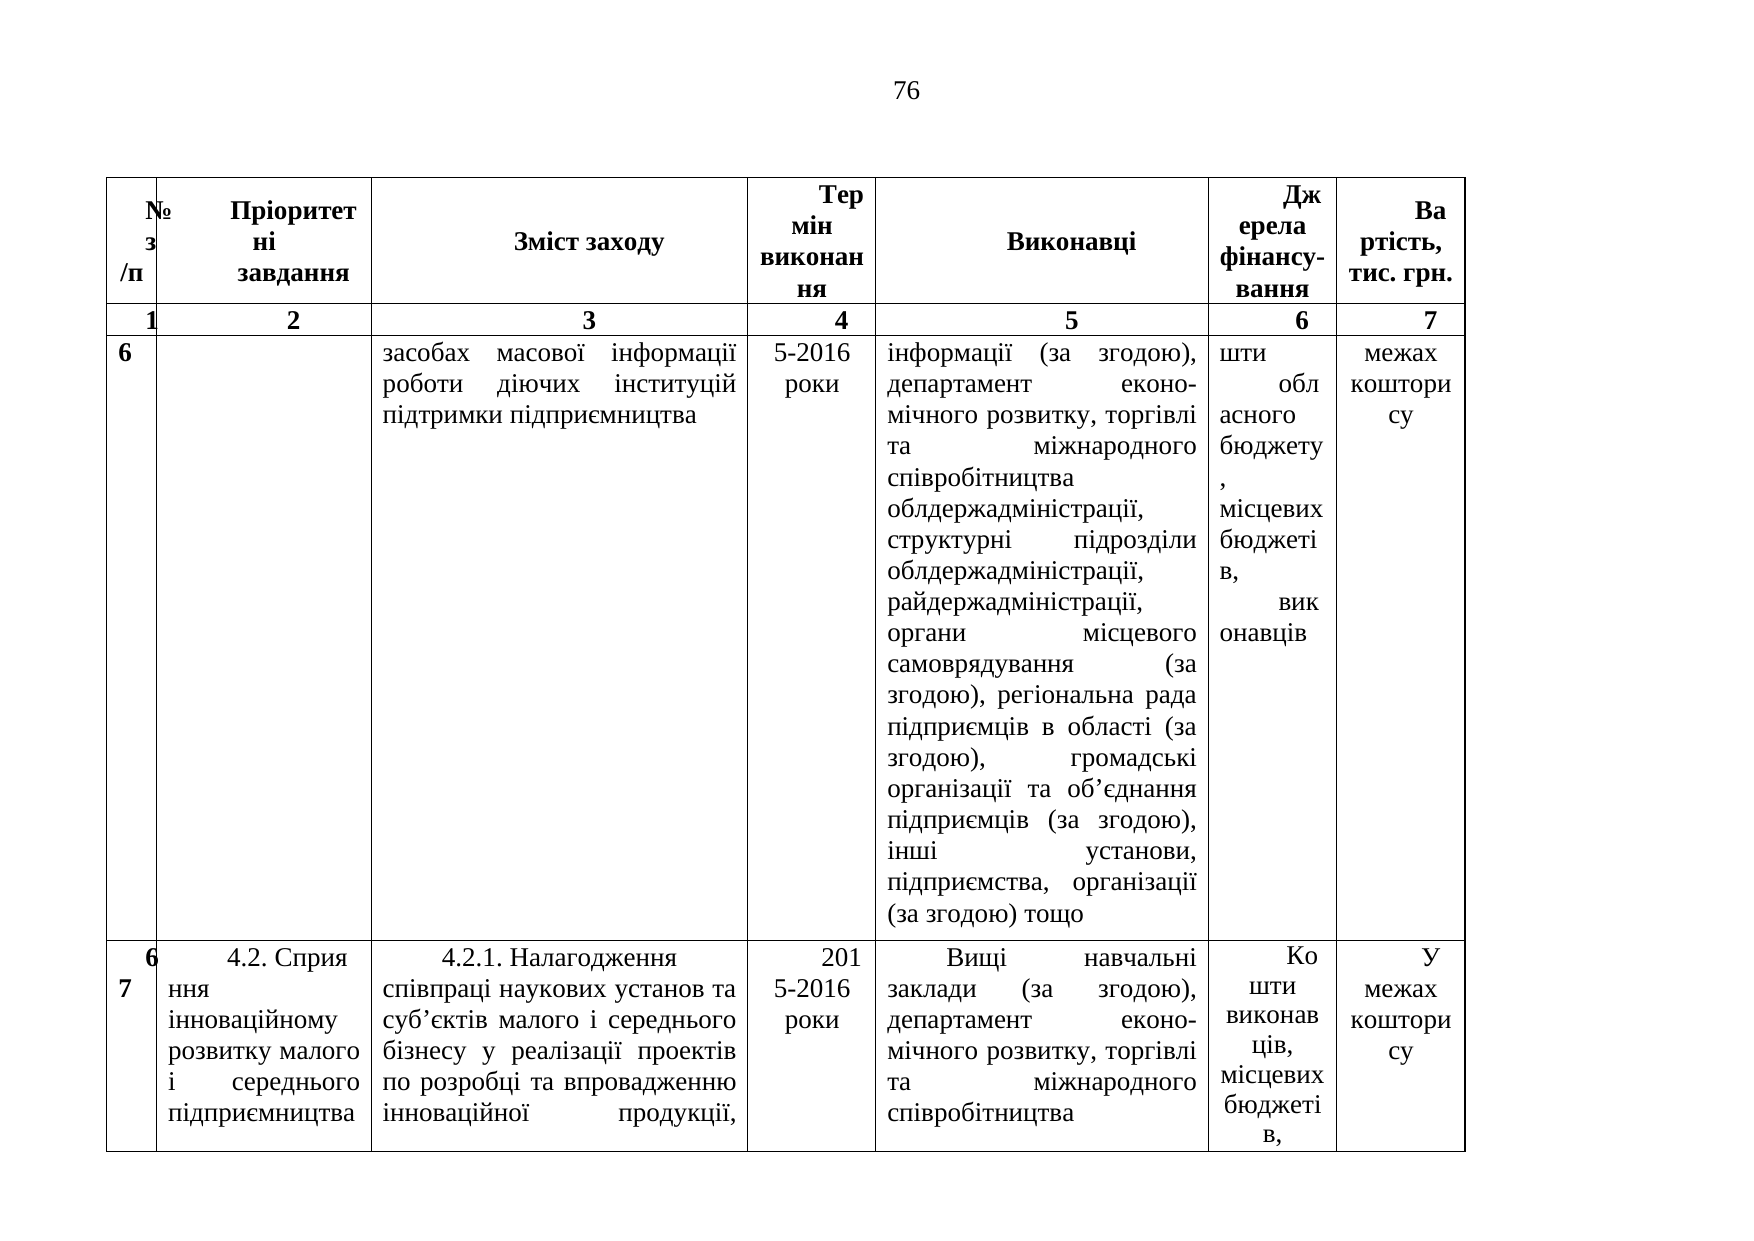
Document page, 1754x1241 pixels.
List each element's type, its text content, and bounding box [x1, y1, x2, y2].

table_header Вартість, тис. грн. [1337, 178, 1464, 303]
table_cell 7 [1337, 304, 1464, 335]
table_cell 1 [107, 304, 156, 335]
table_header Пріоритетні завдання [157, 178, 371, 303]
table_header Термін виконання [748, 178, 875, 303]
table_cell 5 [876, 304, 1208, 335]
table_header Виконавці [876, 178, 1208, 303]
table_cell 2015-2016 роки [748, 941, 875, 1151]
table_cell 4 [748, 304, 875, 335]
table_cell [876, 336, 1208, 940]
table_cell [372, 941, 747, 1151]
table_header № з/п [107, 178, 156, 303]
table_cell [157, 336, 371, 940]
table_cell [1209, 336, 1336, 940]
table_header Джерела фінансу-вання [1209, 178, 1336, 303]
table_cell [1209, 941, 1336, 1151]
table_cell 2015-2016 роки [748, 336, 875, 940]
table_header Зміст заходу [372, 178, 747, 303]
table_cell 6 [1209, 304, 1336, 335]
table_cell 2 [157, 304, 371, 335]
table_cell У межах кошторису [1337, 336, 1464, 940]
table_cell У межах кошторису [1337, 941, 1464, 1151]
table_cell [372, 336, 747, 940]
table_cell 3 [372, 304, 747, 335]
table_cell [157, 941, 371, 1151]
table_cell 67 [107, 941, 156, 1151]
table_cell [876, 941, 1208, 1151]
table_cell 66 [107, 336, 156, 940]
